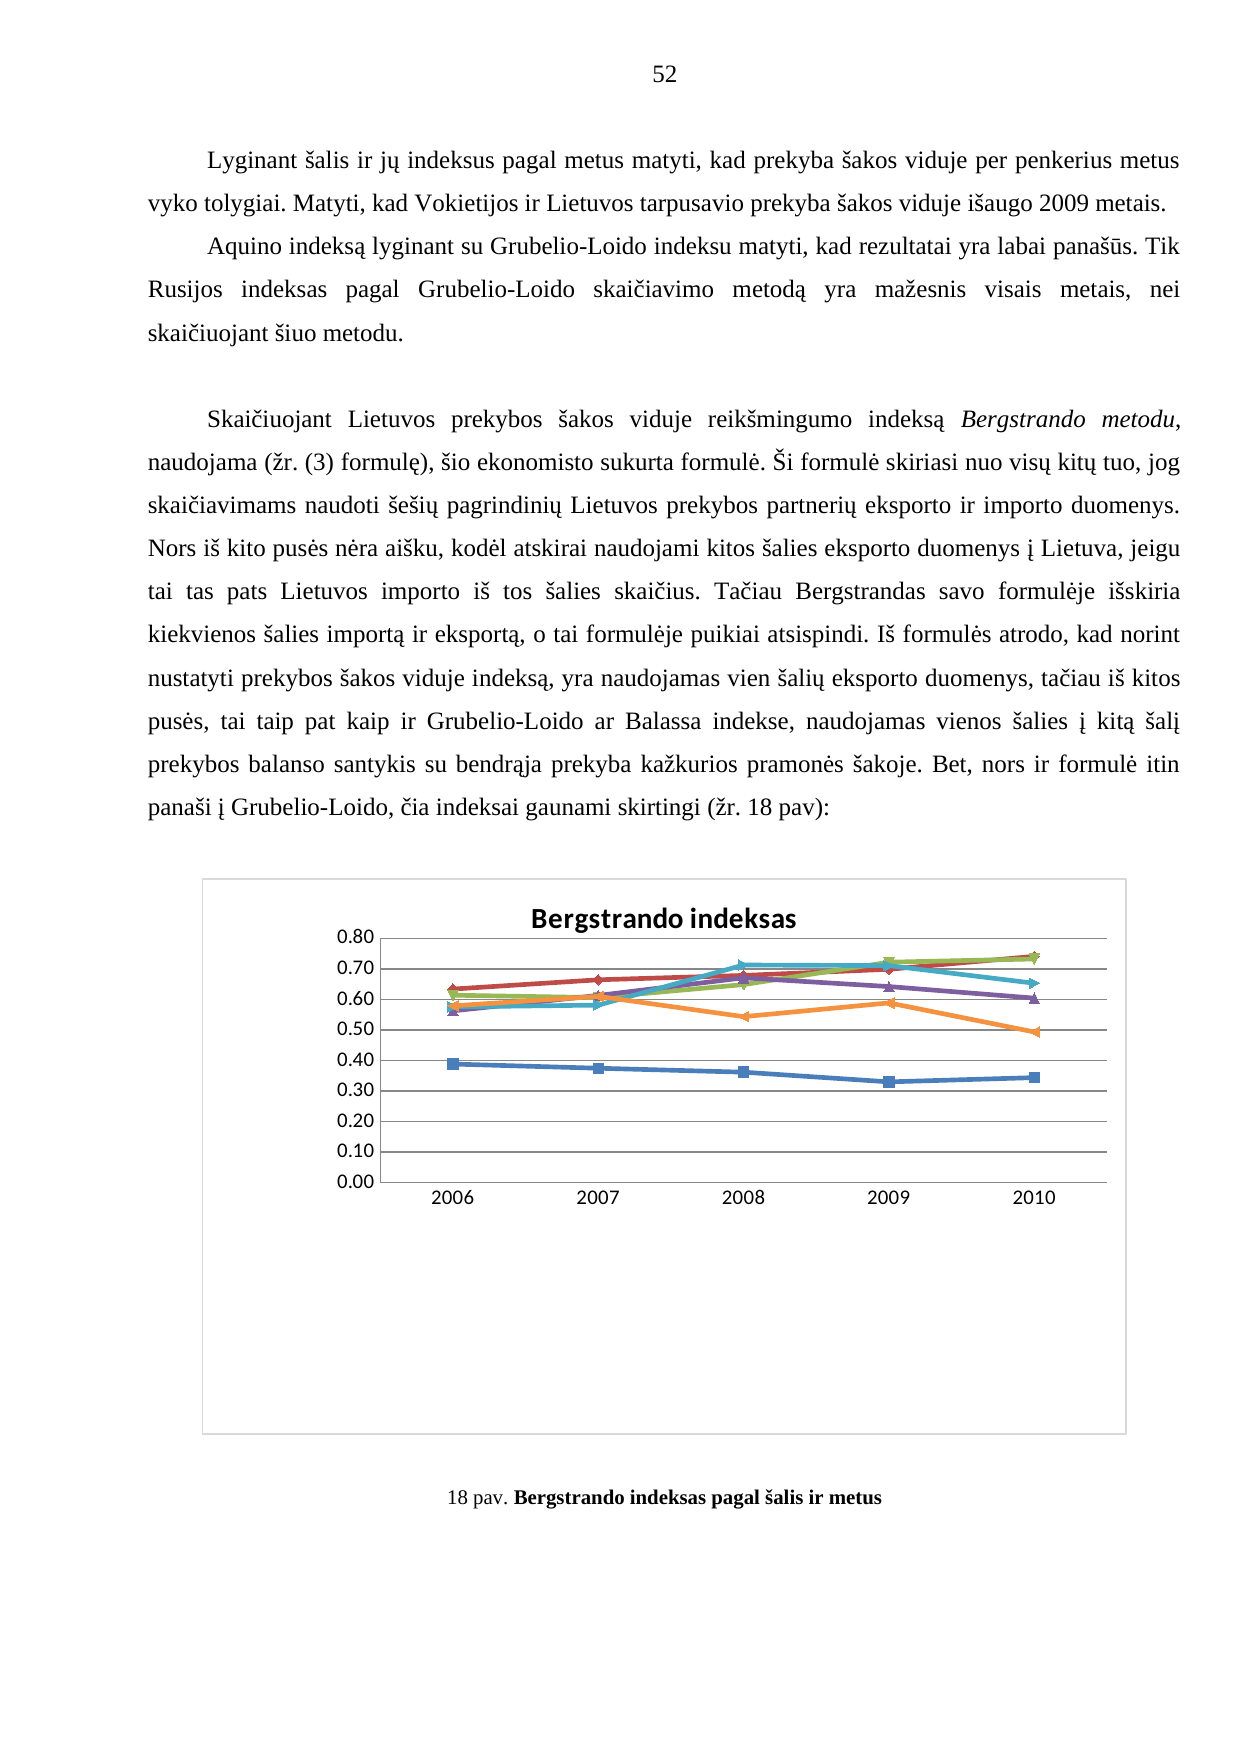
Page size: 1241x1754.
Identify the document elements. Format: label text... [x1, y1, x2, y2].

text Skaičiuojant Lietuvos prekybos šakos viduje reikšmingumo indeksą Bergstrando metodu, naudojama (žr. (3) formulę), šio ekonomisto sukurta formulė. Ši formulė skiriasi nuo visų kitų tuo, jog skaičiavimams naudoti šešių pagrindinių Lietuvos prekybos partnerių eksporto ir importo duomenys. Nors iš kito pusės nėra aišku, kodėl atskirai naudojami kitos šalies eksporto duomenys į Lietuva, jeigu tai tas pats Lietuvos importo iš tos šalies skaičius. Tačiau Bergstrandas savo formulėje išskiria kiekvienos šalies importą ir eksportą, o tai formulėje puikiai atsispindi. Iš formulės atrodo, kad norint nustatyti prekybos šakos viduje indeksą, yra naudojamas vien šalių eksporto duomenys, tačiau iš kitos pusės, tai taip pat kaip ir Grubelio-Loido ar Balassa indekse, naudojamas vienos šalies į kitą šalį prekybos balanso santykis su bendrąja prekyba kažkurios pramonės šakoje. Bet, nors ir formulė itin panaši į Grubelio-Loido, čia indeksai gaunami skirtingi (žr. 18 pav): [148, 404, 1181, 821]
text Lyginant šalis ir jų indeksus pagal metus matyti, kad prekyba šakos viduje per penkerius metus vyko tolygiai. Matyti, kad Vokietijos ir Lietuvos tarpusavio prekyba šakos viduje išaugo 2009 metais. [148, 145, 1181, 217]
text Aquino indeksą lyginant su Grubelio-Loido indeksu matyti, kad rezultatai yra labai panašūs. Tik Rusijos indeksas pagal Grubelio-Loido skaičiavimo metodą yra mažesnis visais metais, nei skaičiuojant šiuo metodu. [148, 231, 1181, 346]
text 18 pav. Bergstrando indeksas pagal šalis ir metus [148, 1485, 1181, 1509]
